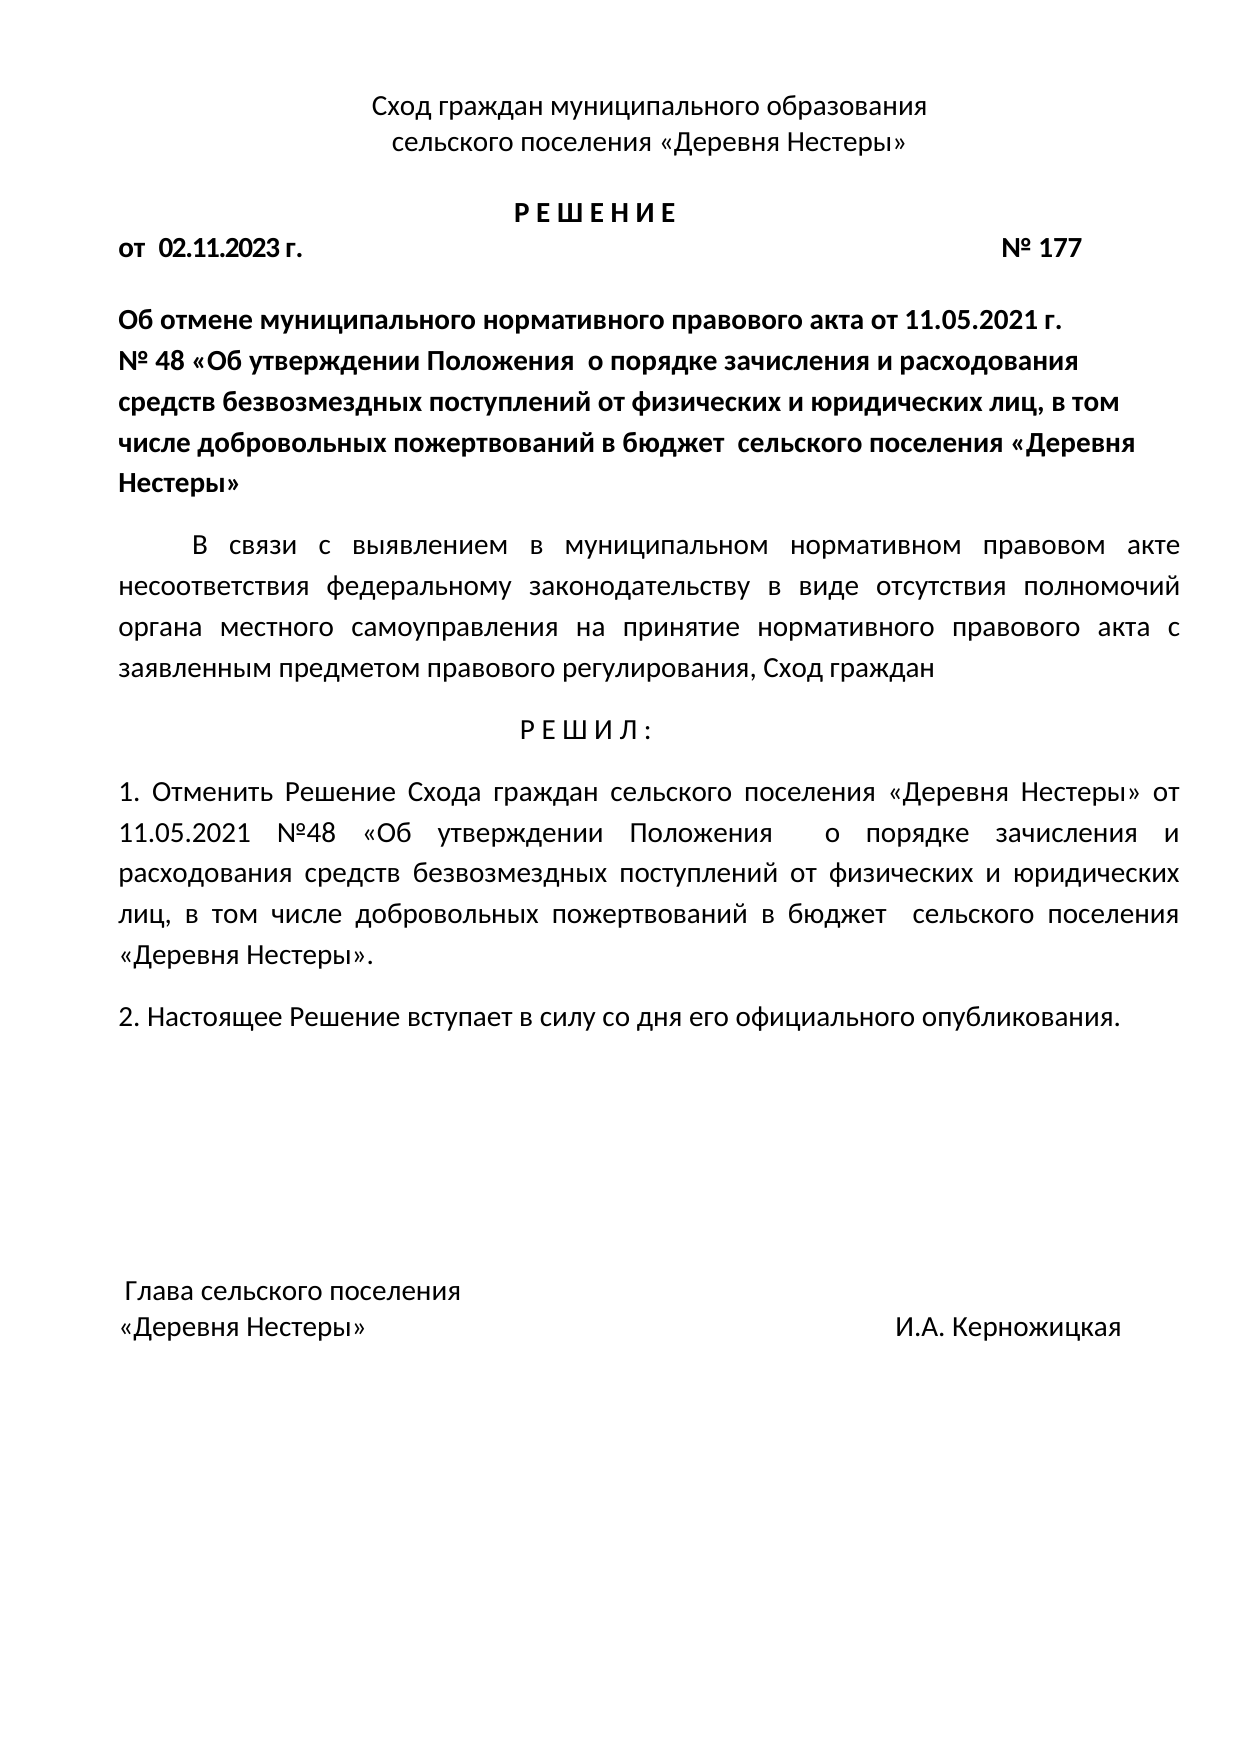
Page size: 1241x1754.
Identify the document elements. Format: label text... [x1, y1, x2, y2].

text Р Е Ш Е Н И Е [118, 194, 1181, 229]
text В связи с выявлением в муниципальном нормативном правовом акте несоответствия федеральному законодательству в виде отсутствия полномочий органа местного самоуправления на принятие нормативного правового акта с заявленным предметом правового регулирования, Сход граждан [118, 526, 1181, 685]
text от 02.11.2023 г. № 177 [118, 229, 1181, 265]
text 2. Настоящее Решение вступает в силу со дня его официального опубликования. [118, 998, 1181, 1034]
text Глава сельского поселения [118, 1272, 1181, 1308]
text «Деревня Нестеры» И.А. Керножицкая [118, 1308, 1181, 1343]
text Об отмене муниципального нормативного правового акта от 11.05.2021 г. № 48 «Об утверждении Положения о порядке зачисления и расходования средств безвозмездных поступлений от физических и юридических лиц, в том числе добровольных пожертвований в бюджет сельского поселения «Деревня Нестеры» [118, 301, 1181, 500]
text Р Е Ш И Л : [118, 711, 1181, 747]
text Сход граждан муниципального образования [118, 87, 1181, 123]
text 1. Отменить Решение Схода граждан сельского поселения «Деревня Нестеры» от 11.05.2021 №48 «Об утверждении Положения о порядке зачисления и расходования средств безвозмездных поступлений от физических и юридических лиц, в том числе добровольных пожертвований в бюджет сельского поселения «Деревня Нестеры». [118, 773, 1181, 972]
text сельского поселения «Деревня Нестеры» [118, 123, 1181, 158]
